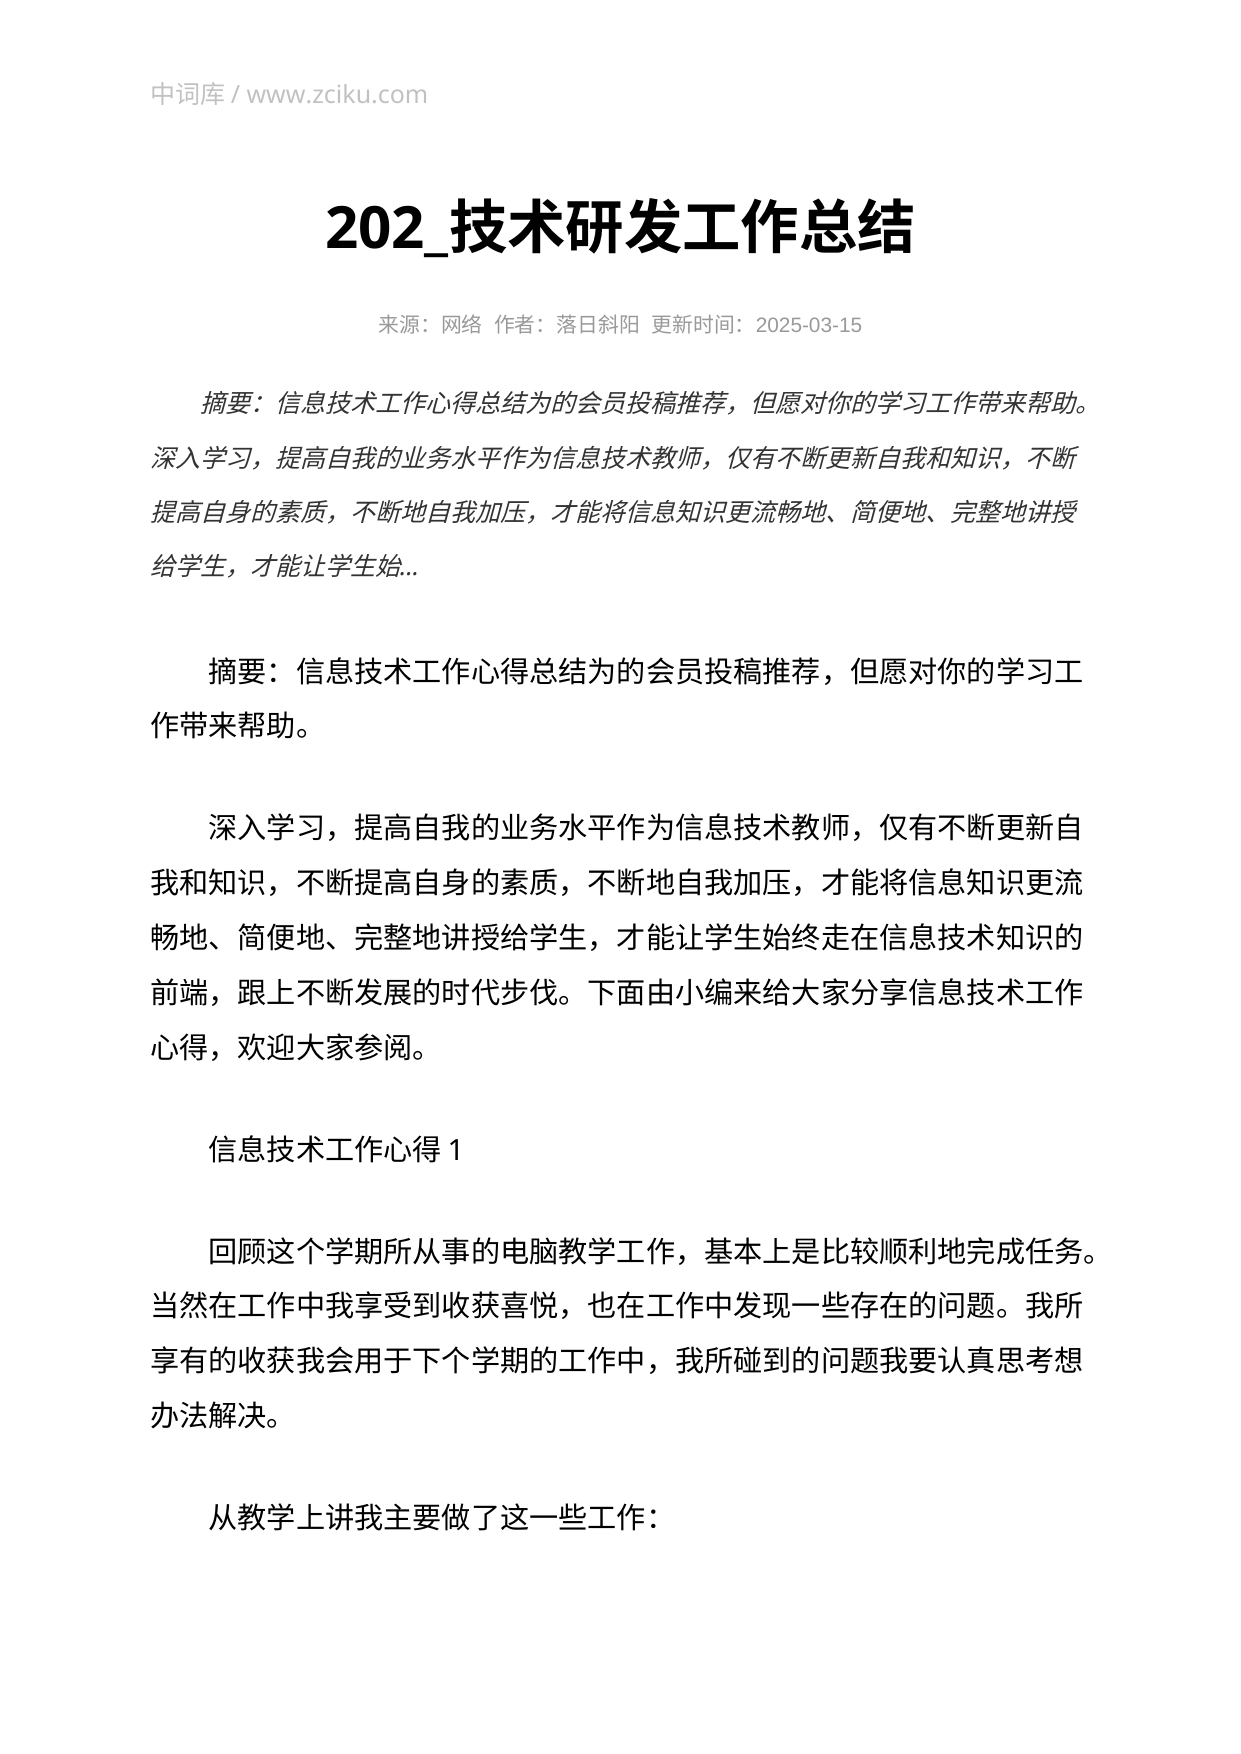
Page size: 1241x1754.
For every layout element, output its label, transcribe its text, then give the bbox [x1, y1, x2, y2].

text 摘要：信息技术工作心得总结为的会员投稿推荐，但愿对你的学习工作带来帮助。深入学习，提高自我的业务水平作为信息技术教师，仅有不断更新自我和知识，不断提高自身的素质，不断地自我加压，才能将信息知识更流畅地、简便地、完整地讲授给学生，才能让学生始... [150, 384, 1090, 583]
text 回顾这个学期所从事的电脑教学工作，基本上是比较顺利地完成任务。当然在工作中我享受到收获喜悦，也在工作中发现一些存在的问题。我所享有的收获我会用于下个学期的工作中，我所碰到的问题我要认真思考想办法解决。 [150, 1228, 1090, 1435]
text 摘要：信息技术工作心得总结为的会员投稿推荐，但愿对你的学习工作带来帮助。 [150, 648, 1090, 745]
text 来源：网络 作者：落日斜阳 更新时间：2025-03-15 [150, 313, 1090, 337]
text 深入学习，提高自我的业务水平作为信息技术教师，仅有不断更新自我和知识，不断提高自身的素质，不断地自我加压，才能将信息知识更流畅地、简便地、完整地讲授给学生，才能让学生始终走在信息技术知识的前端，跟上不断发展的时代步伐。下面由小编来给大家分享信息技术工作心得，欢迎大家参阅。 [150, 805, 1090, 1067]
subtitle 202_技术研发工作总结 [150, 181, 1090, 266]
text 信息技术工作心得1 [150, 1126, 1090, 1168]
text 从教学上讲我主要做了这一些工作： [150, 1494, 1090, 1537]
